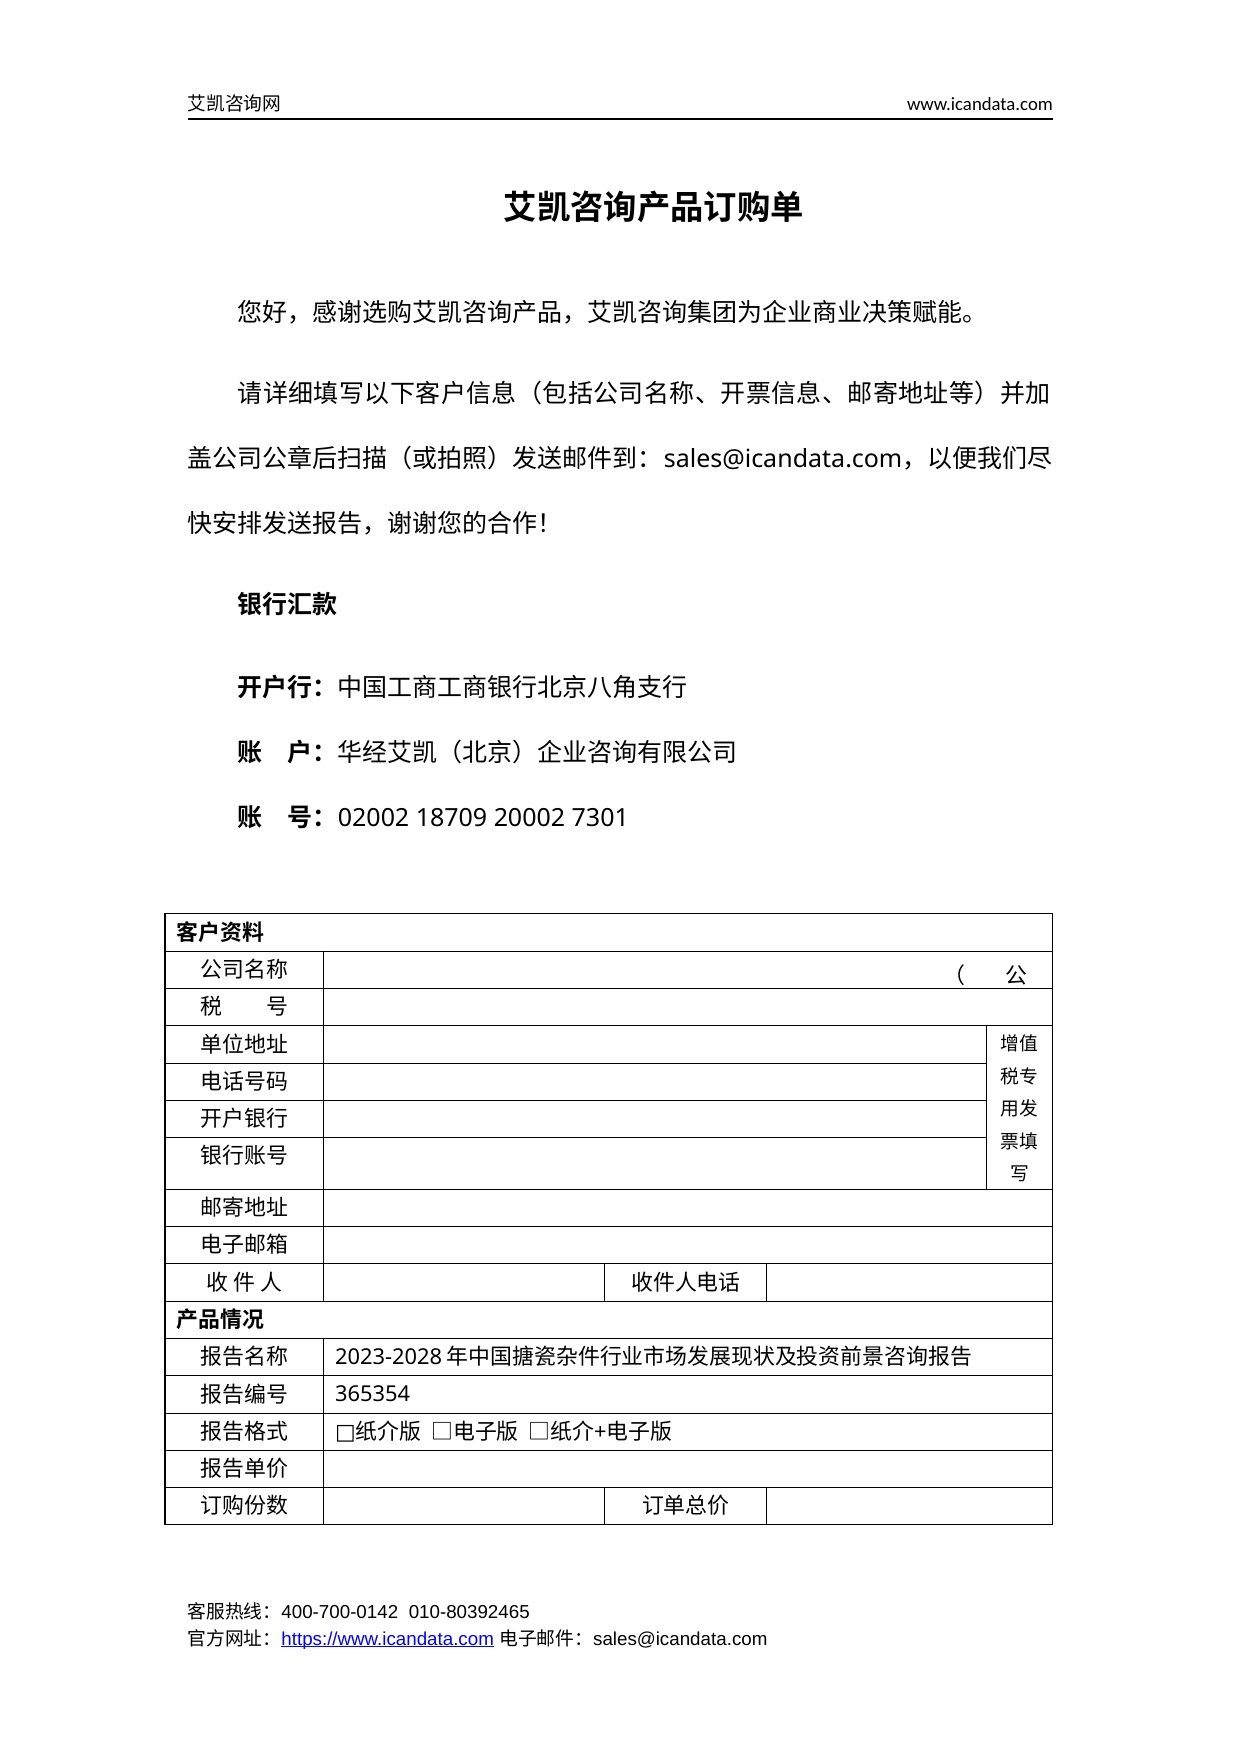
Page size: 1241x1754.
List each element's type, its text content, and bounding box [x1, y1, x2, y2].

table_cell 单位地址 [166, 1026, 323, 1062]
table_cell 产品情况 [166, 1302, 1052, 1338]
table_cell [324, 1064, 986, 1100]
table_cell 2023-2028年中国搪瓷杂件行业市场发展现状及投资前景咨询报告 [324, 1339, 1052, 1375]
table_cell 税 号 [166, 989, 323, 1025]
table_cell 报告名称 [166, 1339, 323, 1375]
table_cell [324, 1227, 1052, 1263]
text 开户行：中国工商工商银行北京八角支行 [187, 653, 1053, 718]
table_cell □纸介版 □电子版 □纸介+电子版 [324, 1414, 1052, 1450]
table_cell 收 件 人 [166, 1264, 323, 1301]
text 请详细填写以下客户信息（包括公司名称、开票信息、邮寄地址等）并加盖公司公章后扫描（或拍照）发送邮件到：sales@icandata.com，以便我们尽快安排发送报告，谢谢您的合作！ [187, 359, 1053, 554]
table_cell 电话号码 [166, 1064, 323, 1100]
table_cell 公司名称 [166, 952, 323, 988]
table_cell 增值税专用发票填写 [987, 1026, 1052, 1189]
text 账 号：02002 18709 20002 7301 [187, 783, 1053, 848]
table_cell [324, 1190, 1052, 1226]
table_cell 收件人电话 [605, 1264, 766, 1301]
table_cell 银行账号 [166, 1138, 323, 1189]
table_cell [324, 1026, 986, 1062]
table_cell 报告编号 [166, 1376, 323, 1412]
table_cell [324, 952, 1052, 988]
text 账 户：华经艾凯（北京）企业咨询有限公司 [187, 718, 1053, 783]
text 艾凯咨询产品订购单 [187, 172, 1053, 237]
table_cell 电子邮箱 [166, 1227, 323, 1263]
table_cell [324, 1488, 604, 1524]
table_cell 365354 [324, 1376, 1052, 1412]
table_cell [324, 1138, 986, 1189]
table_cell [324, 1264, 604, 1301]
text 您好，感谢选购艾凯咨询产品，艾凯咨询集团为企业商业决策赋能。 [187, 278, 1053, 343]
table_cell 订单总价 [605, 1488, 766, 1524]
table_cell [767, 1264, 1052, 1301]
table_cell [324, 989, 1052, 1025]
table_cell 报告格式 [166, 1414, 323, 1450]
table_header 客户资料 [166, 914, 1052, 951]
table_cell [324, 1101, 986, 1137]
table_cell [324, 1451, 1052, 1487]
table_cell 邮寄地址 [166, 1190, 323, 1226]
table_cell 开户银行 [166, 1101, 323, 1137]
table_cell 报告单价 [166, 1451, 323, 1487]
text 银行汇款 [187, 570, 1053, 635]
table_cell 订购份数 [166, 1488, 323, 1524]
table_cell [767, 1488, 1052, 1524]
